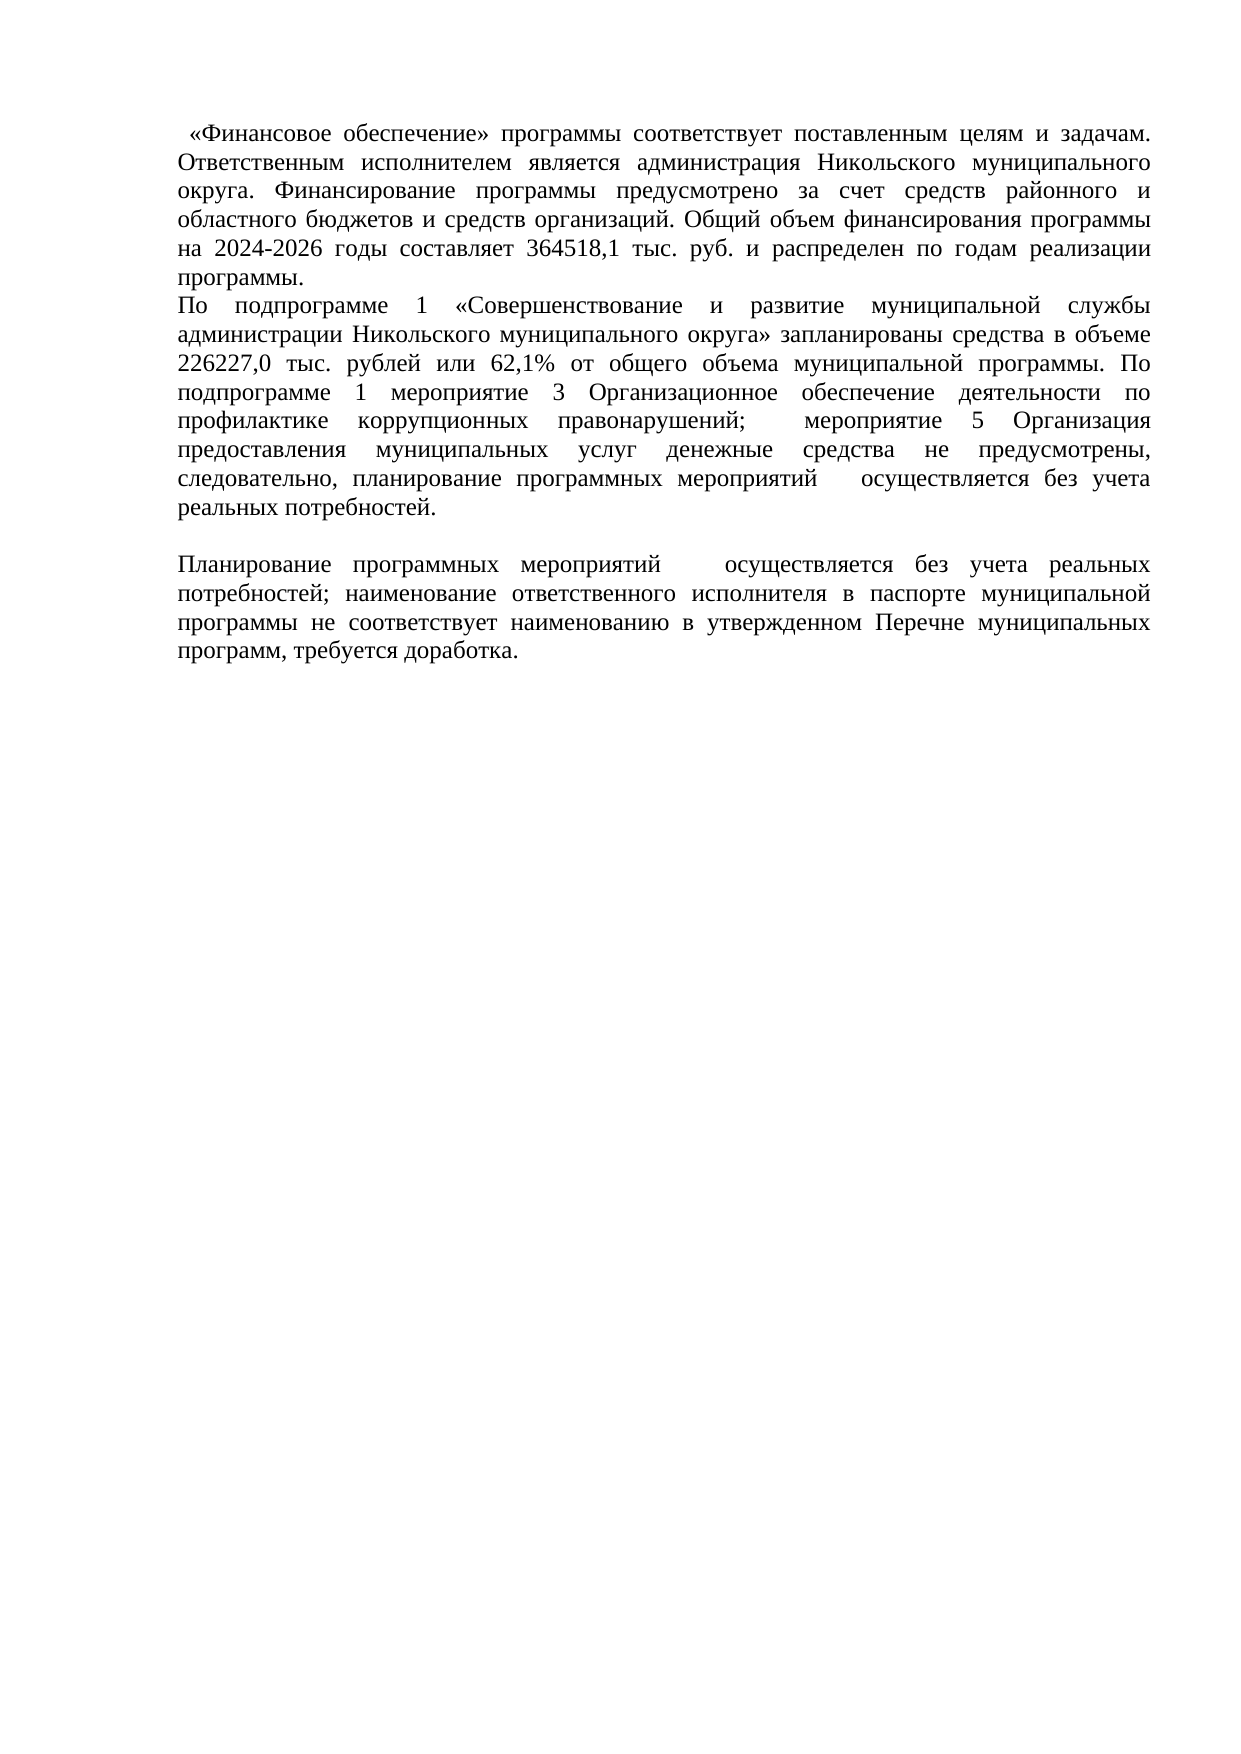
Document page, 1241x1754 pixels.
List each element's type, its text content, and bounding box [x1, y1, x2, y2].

text По подпрограмме 1 «Совершенствование и развитие муниципальной службы администрации Никольского муниципального округа» запланированы средства в объеме 226227,0 тыс. рублей или 62,1% от общего объема муниципальной программы. По подпрограмме 1 мероприятие 3 Организационное обеспечение деятельности по профилактике коррупционных правонарушений; мероприятие 5 Организация предоставления муниципальных услуг денежные средства не предусмотрены, следовательно, планирование программных мероприятий осуществляется без учета реальных потребностей. [177, 291, 1152, 521]
text «Финансовое обеспечение» программы соответствует поставленным целям и задачам. Ответственным исполнителем является администрация Никольского муниципального округа. Финансирование программы предусмотрено за счет средств районного и областного бюджетов и средств организаций. Общий объем финансирования программы на 2024-2026 годы составляет 364518,1 тыс. руб. и распределен по годам реализации программы. [177, 118, 1152, 291]
text Планирование программных мероприятий осуществляется без учета реальных потребностей; наименование ответственного исполнителя в паспорте муниципальной программы не соответствует наименованию в утвержденном Перечне муниципальных программ, требуется доработка. [177, 549, 1152, 664]
